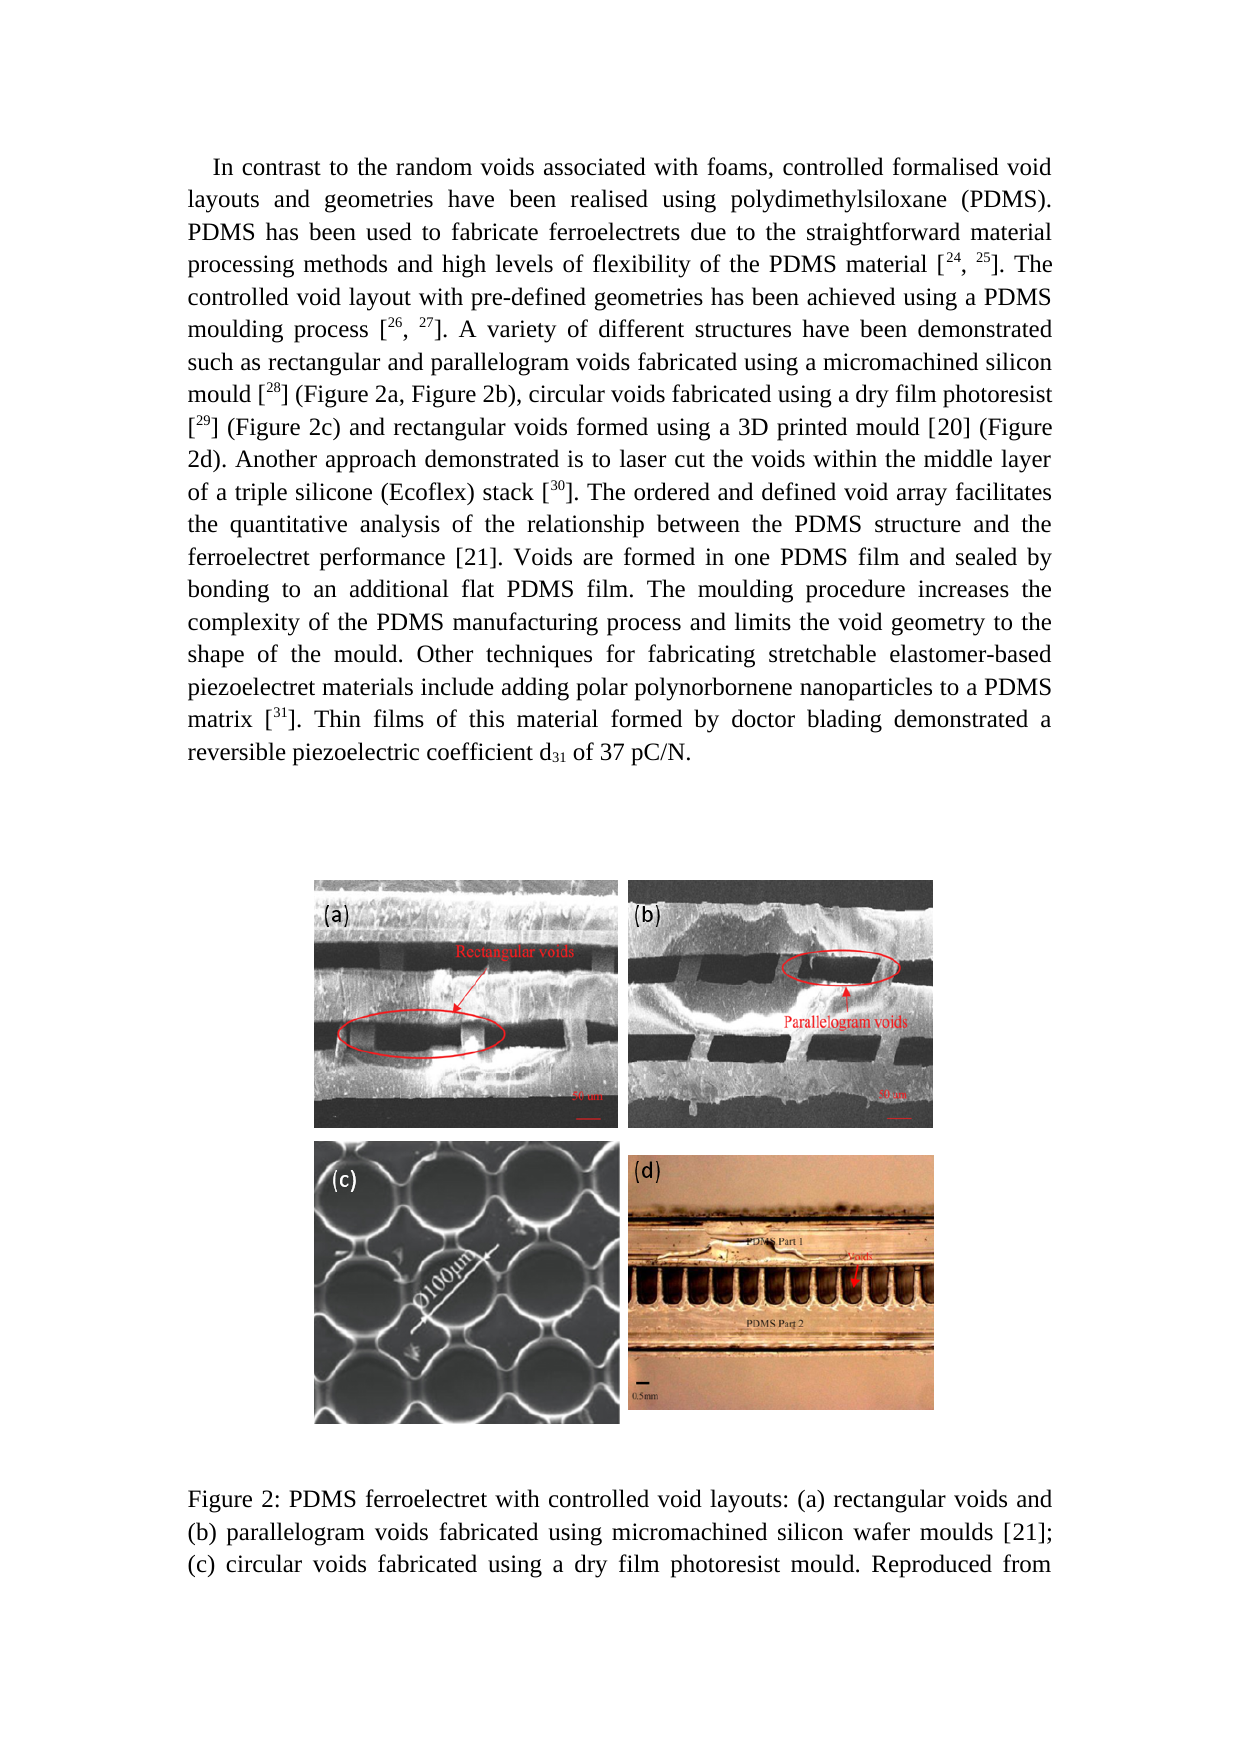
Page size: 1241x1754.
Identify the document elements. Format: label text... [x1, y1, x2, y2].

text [187, 1482, 1053, 1580]
picture [293, 865, 947, 1437]
text In contrast to the random voids associated with foams, controlled formalised void layouts and geometries have been realised using polydimethylsiloxane (PDMS). PDMS has been used to fabricate ferroelectrets due to the straightforward material processing methods and high levels of flexibility of the PDMS material [, ]. The controlled void layout with pre-defined geometries has been achieved using a PDMS moulding process [, ]. A variety of different structures have been demonstrated such as rectangular and parallelogram voids fabricated using a micromachined silicon mould [] (Figure 2a, Figure 2b), circular voids fabricated using a dry film photoresist [] (Figure 2c) and rectangular voids formed using a 3D printed mould [20] (Figure 2d). Another approach demonstrated is to laser cut the voids within the middle layer of a triple silicone (Ecoflex) stack []. The ordered and defined void array facilitates the quantitative analysis of the relationship between the PDMS structure and the ferroelectret performance [21]. Voids are formed in one PDMS film and sealed by bonding to an additional flat PDMS film. The moulding procedure increases the complexity of the PDMS manufacturing process and limits the void geometry to the shape of the mould. Other techniques for fabricating stretchable elastomer-based piezoelectret materials include adding polar polynorbornene nanoparticles to a PDMS matrix []. Thin films of this material formed by doctor blading demonstrated a reversible piezoelectric coefficient d31 of 37 pC/N. [187, 150, 1053, 767]
